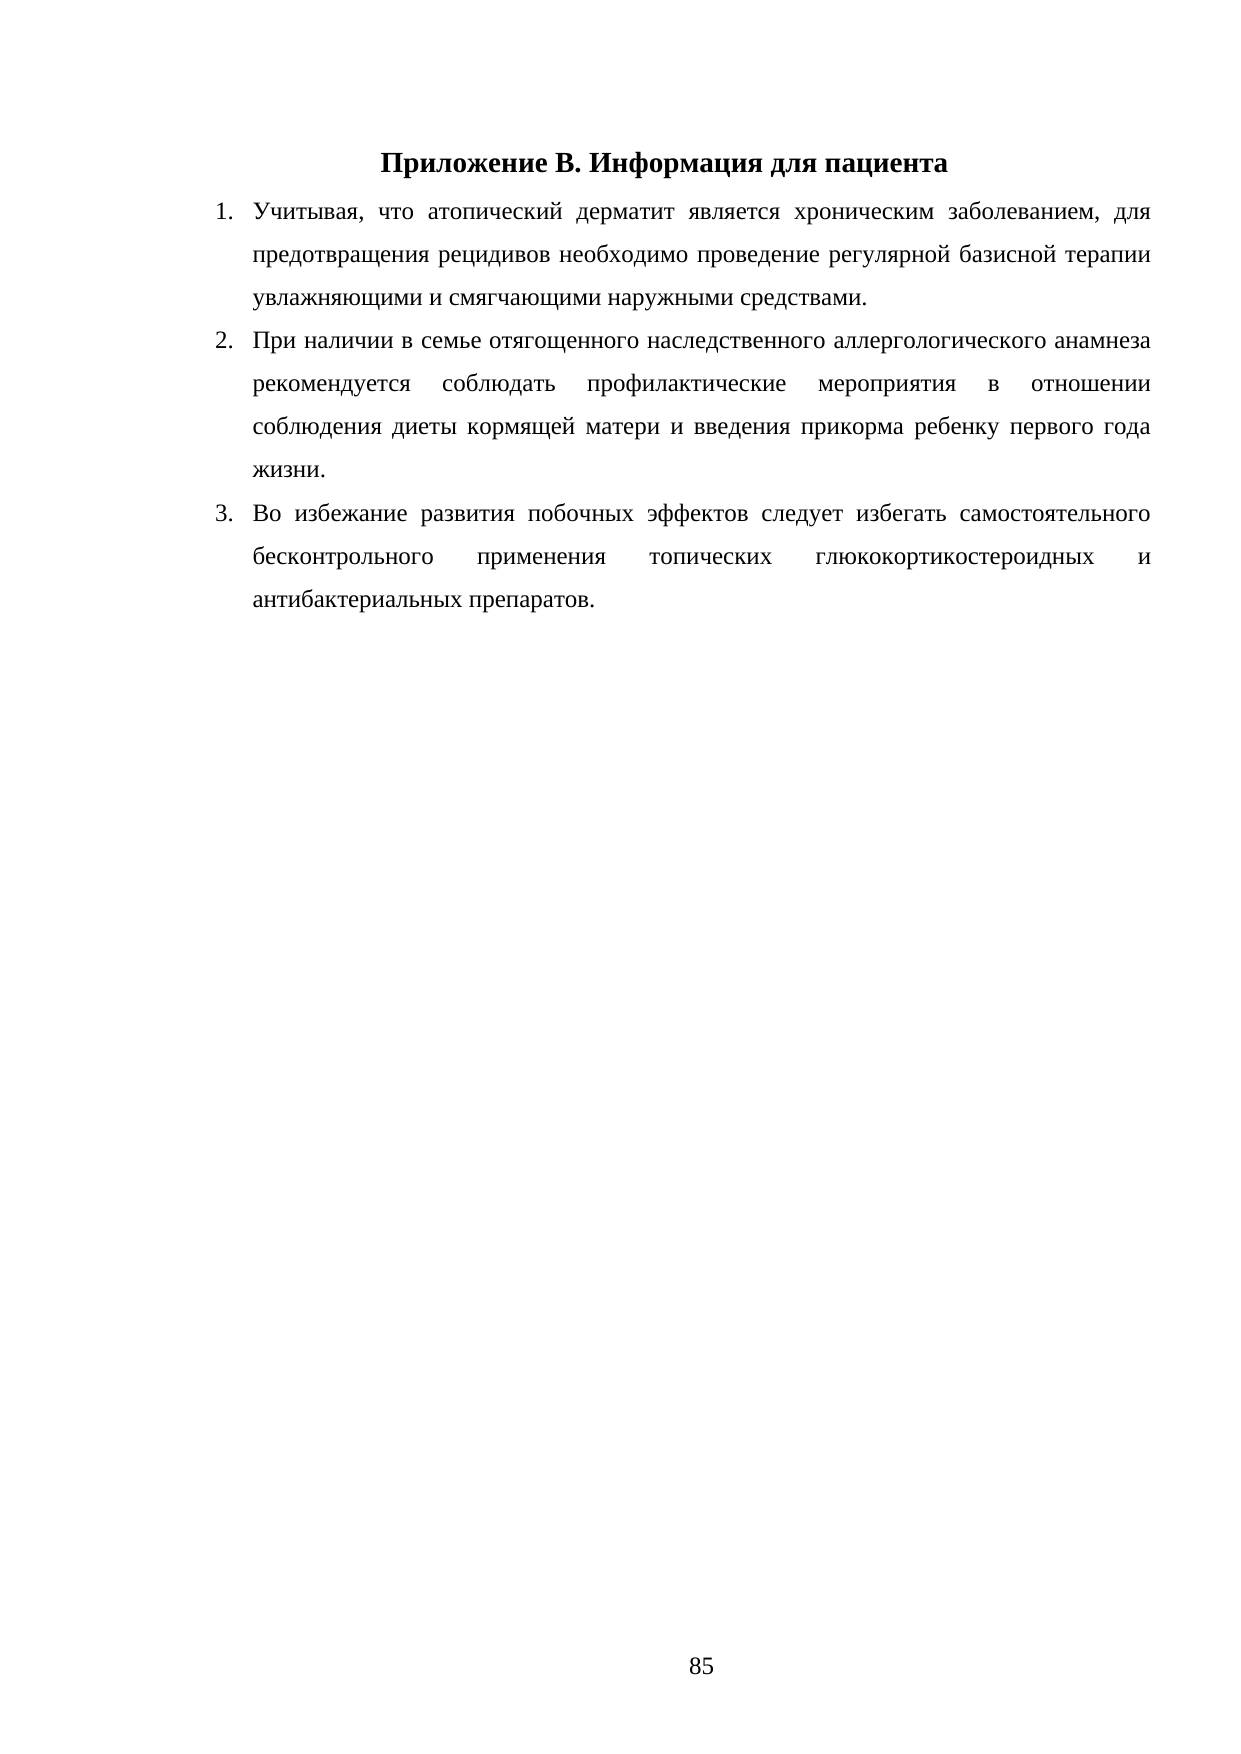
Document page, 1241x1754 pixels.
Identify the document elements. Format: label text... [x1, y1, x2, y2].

text Приложение В. Информация для пациента [177, 146, 1152, 179]
list При наличии в семье отягощенного наследственного аллергологического анамнеза рекомендуется соблюдать профилактические мероприятия в отношении соблюдения диеты кормящей матери и введения прикорма ребенку первого года жизни. [215, 325, 1152, 483]
list Во избежание развития побочных эффектов следует избегать самостоятельного бесконтрольного применения топических глюкокортикостероидных и антибактериальных препаратов. [215, 498, 1152, 613]
list Учитывая, что атопический дерматит является хроническим заболеванием, для предотвращения рецидивов необходимо проведение регулярной базисной терапии увлажняющими и смягчающими наружными средствами. [215, 196, 1152, 311]
